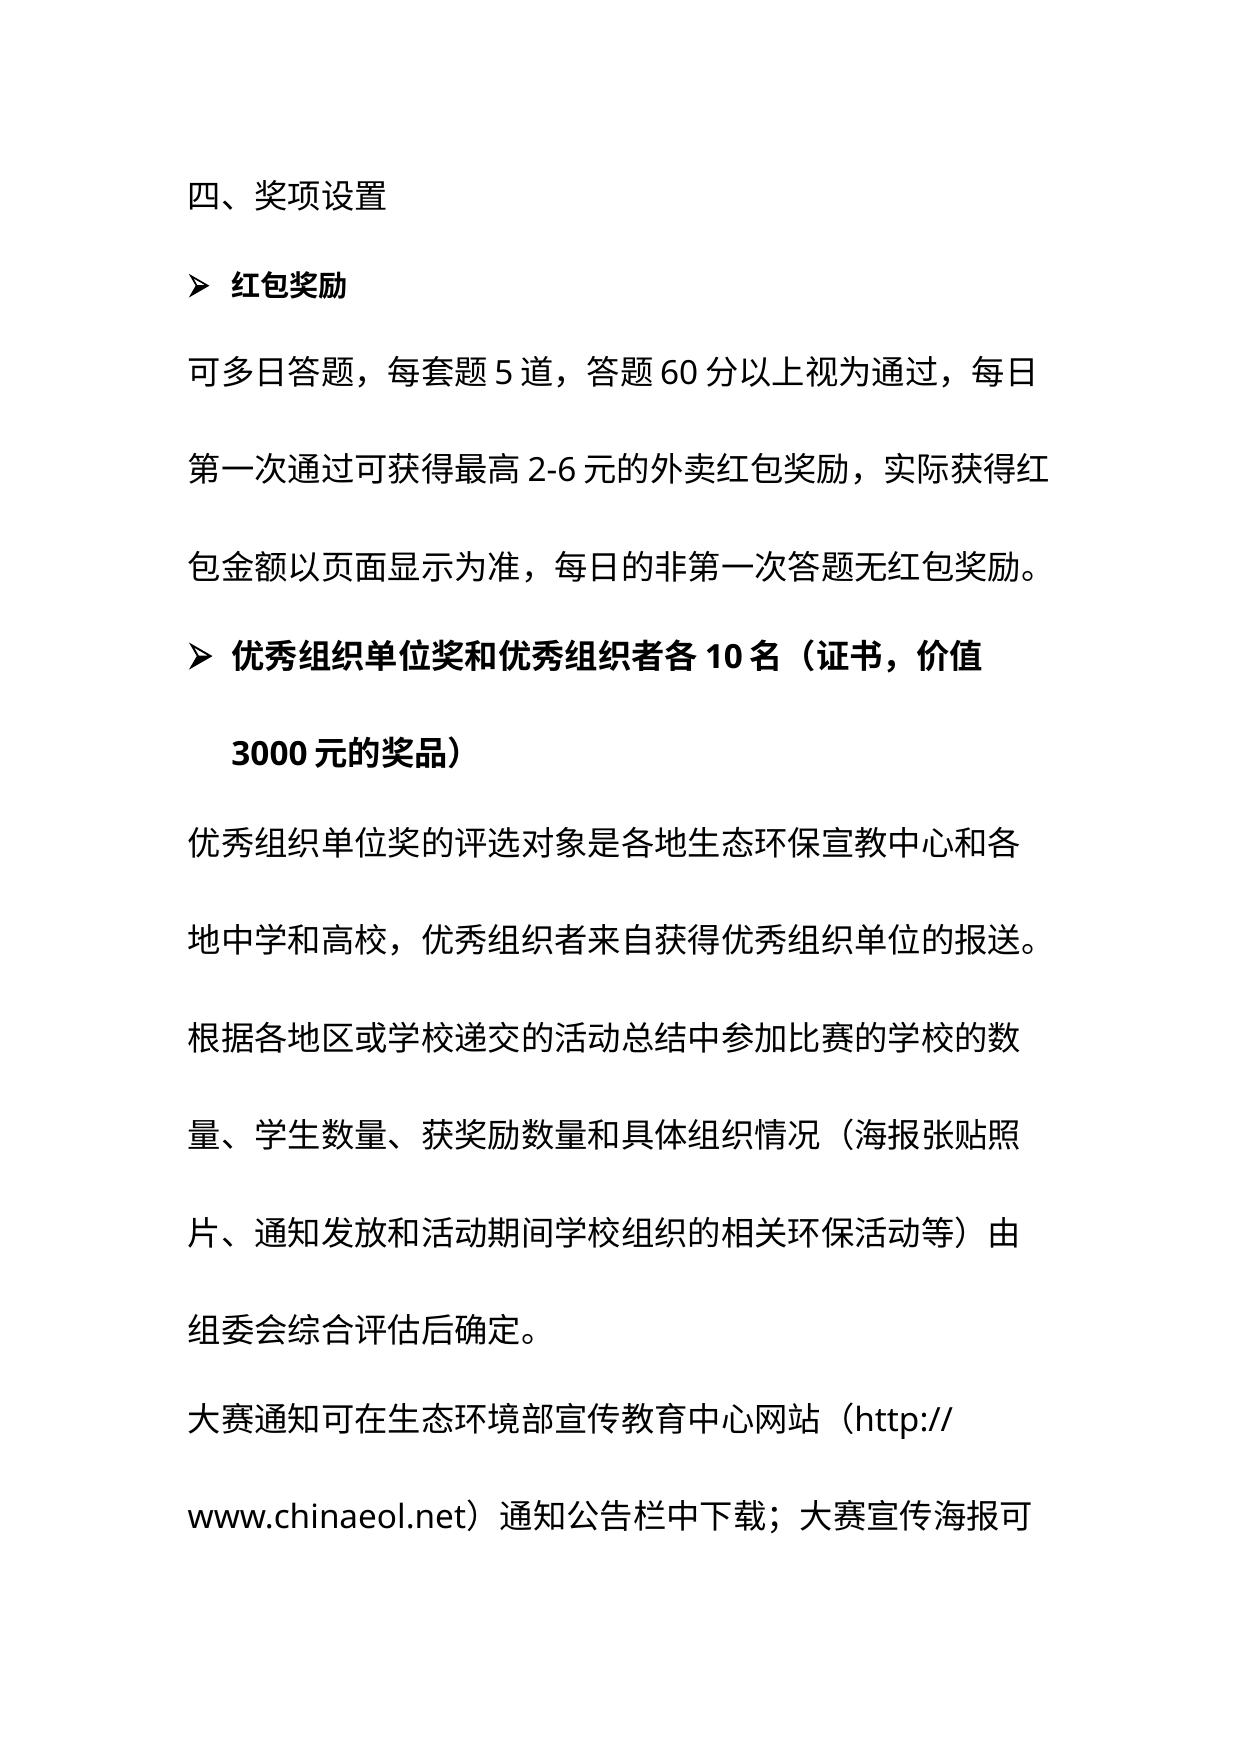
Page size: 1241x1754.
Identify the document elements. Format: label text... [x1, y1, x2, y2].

text 可多日答题，每套题5道，答题60分以上视为通过，每日第一次通过可获得最高2-6元的外卖红包奖励，实际获得红包金额以页面显示为准，每日的非第一次答题无红包奖励。 [187, 337, 1053, 597]
text 四、奖项设置 [187, 162, 1053, 227]
list 优秀组织单位奖和优秀组织者各10名（证书，价值3000元的奖品） [187, 621, 1053, 784]
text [187, 1384, 1053, 1547]
text 优秀组织单位奖的评选对象是各地生态环保宣教中心和各地中学和高校，优秀组织者来自获得优秀组织单位的报送。根据各地区或学校递交的活动总结中参加比赛的学校的数量、学生数量、获奖励数量和具体组织情况（海报张贴照片、通知发放和活动期间学校组织的相关环保活动等）由组委会综合评估后确定。 [187, 808, 1053, 1360]
list 红包奖励 [187, 251, 1053, 316]
